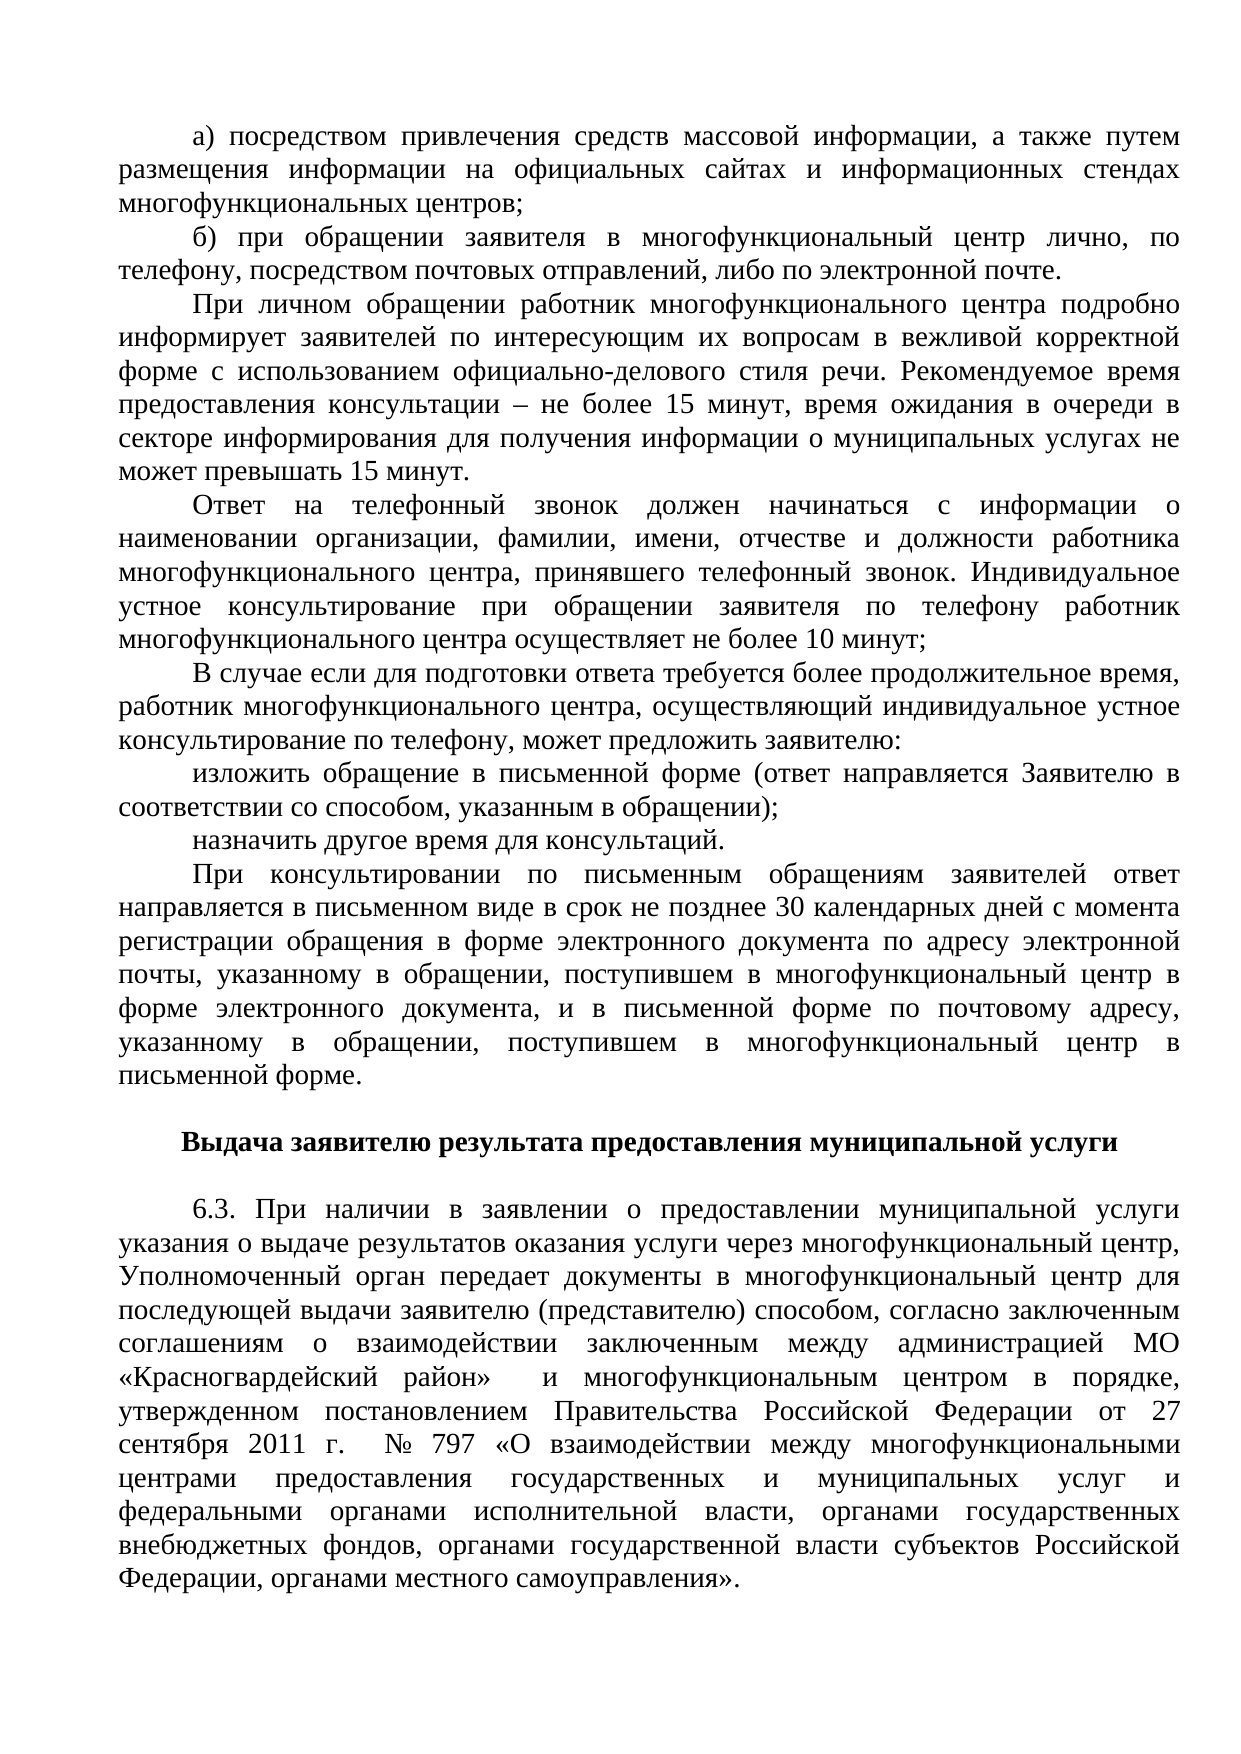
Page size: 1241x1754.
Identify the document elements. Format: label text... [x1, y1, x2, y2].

text Ответ на телефонный звонок должен начинаться с информации о наименовании организации, фамилии, имени, отчестве и должности работника многофункционального центра, принявшего телефонный звонок. Индивидуальное устное консультирование при обращении заявителя по телефону работник многофункционального центра осуществляет не более 10 минут; [118, 487, 1181, 655]
text 6.3. При наличии в заявлении о предоставлении муниципальной услуги указания о выдаче результатов оказания услуги через многофункциональный центр, Уполномоченный орган передает документы в многофункциональный центр для последующей выдачи заявителю (представителю) способом, согласно заключенным соглашениям о взаимодействии заключенным между администрацией МО «Красногвардейский район» и многофункциональным центром в порядке, утвержденном постановлением Правительства Российской Федерации от 27 сентября 2011 г. № 797 «О взаимодействии между многофункциональными центрами предоставления государственных и муниципальных услуг и федеральными органами исполнительной власти, органами государственных внебюджетных фондов, органами государственной власти субъектов Российской Федерации, органами местного самоуправления». [118, 1191, 1181, 1594]
text Выдача заявителю результата предоставления муниципальной услуги [118, 1124, 1181, 1158]
text В случае если для подготовки ответа требуется более продолжительное время, работник многофункционального центра, осуществляющий индивидуальное устное консультирование по телефону, может предложить заявителю: [118, 655, 1181, 755]
text назначить другое время для консультаций. [118, 822, 1181, 856]
text При личном обращении работник многофункционального центра подробно информирует заявителей по интересующим их вопросам в вежливой корректной форме с использованием официально-делового стиля речи. Рекомендуемое время предоставления консультации – не более 15 минут, время ожидания в очереди в секторе информирования для получения информации о муниципальных услугах не может превышать 15 минут. [118, 286, 1181, 487]
text изложить обращение в письменной форме (ответ направляется Заявителю в соответствии со способом, указанным в обращении); [118, 755, 1181, 822]
text б) при обращении заявителя в многофункциональный центр лично, по телефону, посредством почтовых отправлений, либо по электронной почте. [118, 219, 1181, 286]
text а) посредством привлечения средств массовой информации, а также путем размещения информации на официальных сайтах и информационных стендах многофункциональных центров; [118, 118, 1181, 219]
text При консультировании по письменным обращениям заявителей ответ направляется в письменном виде в срок не позднее 30 календарных дней с момента регистрации обращения в форме электронного документа по адресу электронной почты, указанному в обращении, поступившем в многофункциональный центр в форме электронного документа, и в письменной форме по почтовому адресу, указанному в обращении, поступившем в многофункциональный центр в письменной форме. [118, 856, 1181, 1091]
